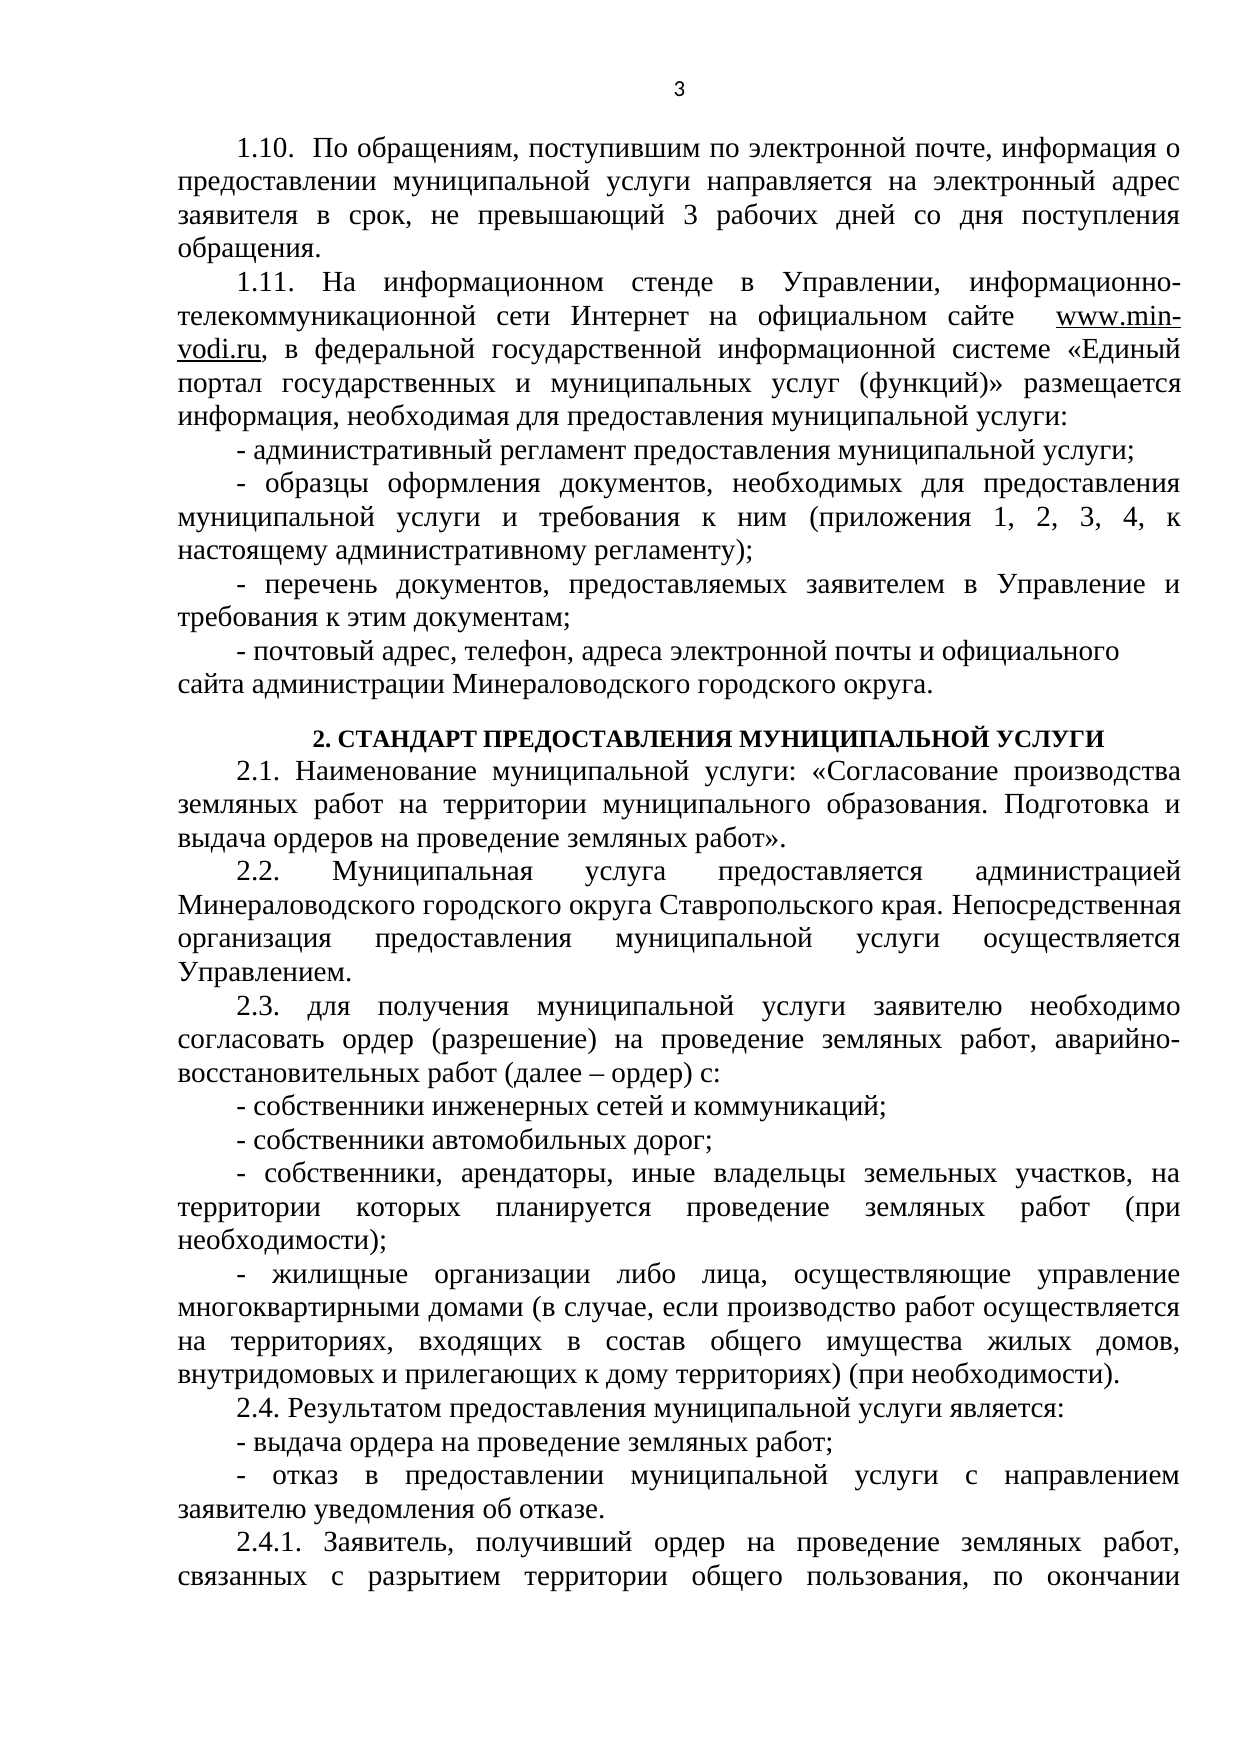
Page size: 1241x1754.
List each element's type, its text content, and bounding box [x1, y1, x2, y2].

text - почтовый адрес, телефон, адреса электронной почты и официального сайта администрации Минераловодского городского округа. [177, 633, 1181, 700]
text 1.11. На информационном стенде в Управлении, информационно-телекоммуникационной сети Интернет на официальном сайте www.min-vodi.ru, в федеральной государственной информационной системе «Единый портал государственных и муниципальных услуг (функций)» размещается информация, необходимая для предоставления муниципальной услуги: [177, 264, 1181, 432]
text - собственники автомобильных дорог; [177, 1122, 1181, 1155]
text - административный регламент предоставления муниципальной услуги; [177, 432, 1181, 465]
text - собственники, арендаторы, иные владельцы земельных участков, на территории которых планируется проведение земляных работ (при необходимости); [177, 1155, 1181, 1256]
text 1.10. По обращениям, поступившим по электронной почте, информация о предоставлении муниципальной услуги направляется на электронный адрес заявителя в срок, не превышающий 3 рабочих дней со дня поступления обращения. [177, 130, 1181, 264]
text 2.3. для получения муниципальной услуги заявителю необходимо согласовать ордер (разрешение) на проведение земляных работ, аварийно-восстановительных работ (далее – ордер) с: [177, 988, 1181, 1088]
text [177, 1524, 1181, 1591]
text 2. СТАНДАРТ ПРЕДОСТАВЛЕНИЯ МУНИЦИПАЛЬНОЙ УСЛУГИ [177, 724, 1181, 753]
text 2.1. Наименование муниципальной услуги: «Согласование производства земляных работ на территории муниципального образования. Подготовка и выдача ордеров на проведение земляных работ». [177, 753, 1181, 853]
text 2.4. Результатом предоставления муниципальной услуги является: [177, 1390, 1181, 1424]
text - жилищные организации либо лица, осуществляющие управление многоквартирными домами (в случае, если производство работ осуществляется на территориях, входящих в состав общего имущества жилых домов, внутридомовых и прилегающих к дому территориях) (при необходимости). [177, 1256, 1181, 1390]
text - перечень документов, предоставляемых заявителем в Управление и требования к этим документам; [177, 566, 1181, 633]
text - отказ в предоставлении муниципальной услуги с направлением заявителю уведомления об отказе. [177, 1457, 1181, 1524]
text - образцы оформления документов, необходимых для предоставления муниципальной услуги и требования к ним (приложения 1, 2, 3, 4, к настоящему административному регламенту); [177, 465, 1181, 566]
text - собственники инженерных сетей и коммуникаций; [177, 1088, 1181, 1122]
text 2.2. Муниципальная услуга предоставляется администрацией Минераловодского городского округа Ставропольского края. Непосредственная организация предоставления муниципальной услуги осуществляется Управлением. [177, 853, 1181, 988]
text - выдача ордера на проведение земляных работ; [177, 1424, 1181, 1457]
